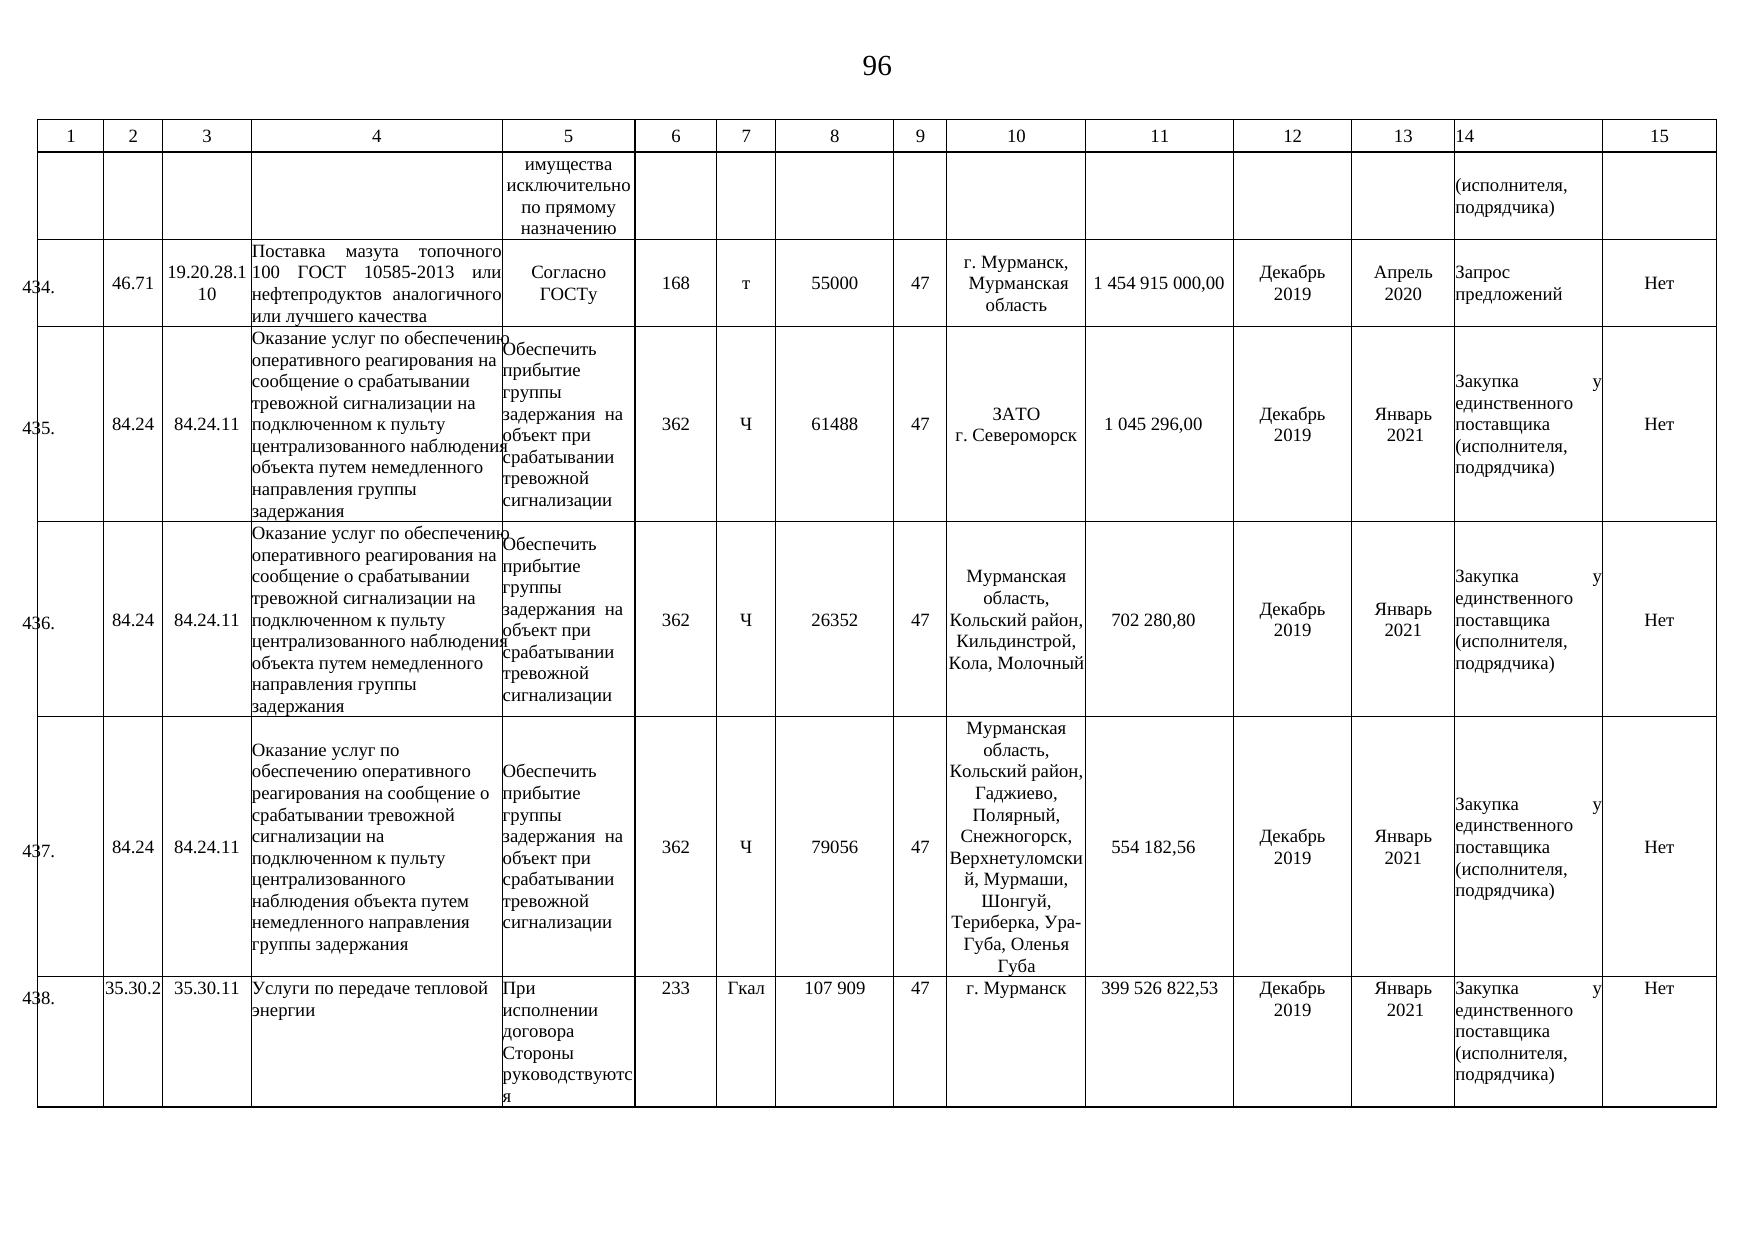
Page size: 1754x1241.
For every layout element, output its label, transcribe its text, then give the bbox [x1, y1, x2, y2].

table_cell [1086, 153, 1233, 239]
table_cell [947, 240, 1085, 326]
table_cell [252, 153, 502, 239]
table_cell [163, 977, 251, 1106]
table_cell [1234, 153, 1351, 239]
table_header 7 [717, 120, 775, 151]
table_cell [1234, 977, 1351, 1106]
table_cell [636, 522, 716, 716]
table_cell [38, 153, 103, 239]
table_header 11 [1086, 120, 1233, 151]
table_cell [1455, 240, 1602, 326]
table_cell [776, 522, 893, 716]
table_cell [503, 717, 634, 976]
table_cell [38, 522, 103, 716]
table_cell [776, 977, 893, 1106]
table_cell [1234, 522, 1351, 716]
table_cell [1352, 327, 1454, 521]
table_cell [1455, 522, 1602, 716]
table_header 13 [1352, 120, 1454, 151]
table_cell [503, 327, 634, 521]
table_header 6 [636, 120, 716, 151]
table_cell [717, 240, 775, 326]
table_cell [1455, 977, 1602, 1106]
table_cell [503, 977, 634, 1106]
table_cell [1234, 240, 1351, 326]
table_header 1 [38, 120, 103, 151]
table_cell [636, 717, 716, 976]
table_header 14 [1455, 120, 1602, 151]
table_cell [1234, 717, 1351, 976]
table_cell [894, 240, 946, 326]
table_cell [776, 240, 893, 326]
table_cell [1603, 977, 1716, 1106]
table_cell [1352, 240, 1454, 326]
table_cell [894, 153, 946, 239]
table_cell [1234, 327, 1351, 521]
table_header 5 [503, 120, 634, 151]
table_header 10 [947, 120, 1085, 151]
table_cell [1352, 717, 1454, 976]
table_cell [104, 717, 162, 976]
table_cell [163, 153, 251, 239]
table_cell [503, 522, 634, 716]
table_header 8 [776, 120, 893, 151]
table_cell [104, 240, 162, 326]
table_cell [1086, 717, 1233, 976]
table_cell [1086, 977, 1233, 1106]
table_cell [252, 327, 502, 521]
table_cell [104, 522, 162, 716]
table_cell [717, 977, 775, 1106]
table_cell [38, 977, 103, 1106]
table_header 12 [1234, 120, 1351, 151]
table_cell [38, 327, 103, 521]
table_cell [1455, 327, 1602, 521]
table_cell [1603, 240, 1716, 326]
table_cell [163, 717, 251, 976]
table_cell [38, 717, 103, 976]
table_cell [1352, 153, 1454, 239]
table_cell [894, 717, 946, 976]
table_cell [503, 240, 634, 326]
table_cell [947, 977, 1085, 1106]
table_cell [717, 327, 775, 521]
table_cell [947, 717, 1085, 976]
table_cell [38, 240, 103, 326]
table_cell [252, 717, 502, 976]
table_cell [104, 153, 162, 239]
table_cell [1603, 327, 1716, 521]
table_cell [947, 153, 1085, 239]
table_header 9 [894, 120, 946, 151]
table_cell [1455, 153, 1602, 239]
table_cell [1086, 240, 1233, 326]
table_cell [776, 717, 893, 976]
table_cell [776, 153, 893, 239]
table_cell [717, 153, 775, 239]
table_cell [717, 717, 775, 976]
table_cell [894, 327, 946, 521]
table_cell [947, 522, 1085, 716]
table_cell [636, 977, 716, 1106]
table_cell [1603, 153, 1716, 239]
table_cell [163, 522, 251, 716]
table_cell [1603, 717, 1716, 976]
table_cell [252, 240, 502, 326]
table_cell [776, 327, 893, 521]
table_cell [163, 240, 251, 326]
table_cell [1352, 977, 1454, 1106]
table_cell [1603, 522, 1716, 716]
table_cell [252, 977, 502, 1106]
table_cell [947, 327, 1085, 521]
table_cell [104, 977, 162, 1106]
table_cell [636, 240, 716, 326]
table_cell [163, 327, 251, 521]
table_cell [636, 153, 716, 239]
table_header 3 [163, 120, 251, 151]
table_header 4 [252, 120, 502, 151]
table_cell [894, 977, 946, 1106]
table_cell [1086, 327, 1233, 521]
table_header 2 [104, 120, 162, 151]
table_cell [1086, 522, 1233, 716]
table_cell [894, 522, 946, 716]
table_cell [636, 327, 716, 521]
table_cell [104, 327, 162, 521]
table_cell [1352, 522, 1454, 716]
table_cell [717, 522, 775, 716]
table_header 15 [1603, 120, 1716, 151]
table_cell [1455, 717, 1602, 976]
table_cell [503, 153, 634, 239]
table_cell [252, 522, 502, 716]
